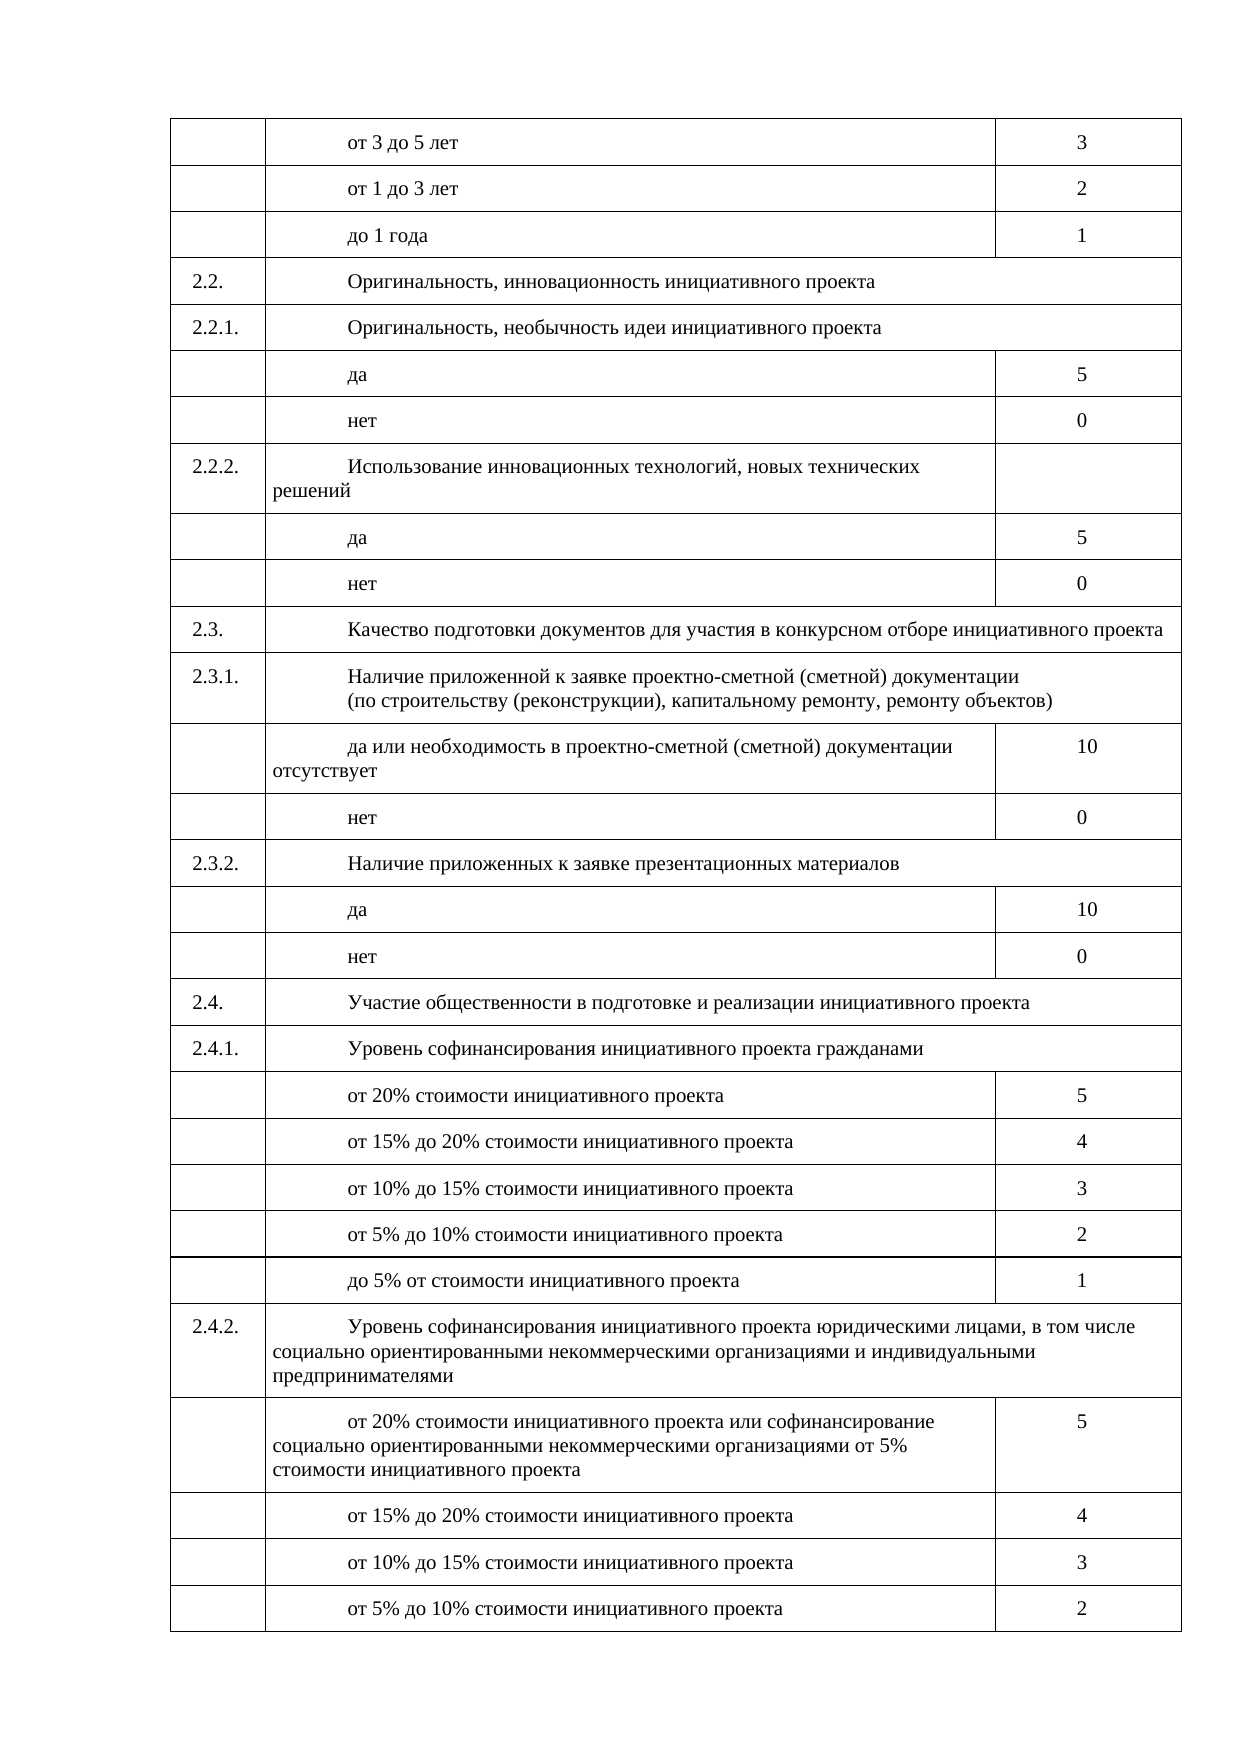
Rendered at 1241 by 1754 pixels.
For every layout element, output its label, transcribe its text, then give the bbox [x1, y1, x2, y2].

table_cell 4 [996, 1493, 1181, 1538]
table_cell [171, 1211, 265, 1256]
table_cell [171, 397, 265, 443]
table_cell Оригинальность, необычность идеи инициативного проекта [266, 305, 1181, 350]
table_cell 2.2. [171, 258, 265, 303]
table_cell 0 [996, 560, 1181, 606]
table_cell от 5% до 10% стоимости инициативного проекта [266, 1586, 995, 1631]
table_cell 2 [996, 166, 1181, 211]
table_cell нет [266, 933, 995, 978]
table_cell от 15% до 20% стоимости инициативного проекта [266, 1493, 995, 1538]
table_cell Оригинальность, инновационность инициативного проекта [266, 258, 1181, 303]
table_cell да [266, 514, 995, 559]
table_cell 3 [996, 1539, 1181, 1584]
table_cell [171, 724, 265, 793]
table_cell [171, 1072, 265, 1117]
table_cell 3 [996, 1165, 1181, 1210]
table_cell 0 [996, 794, 1181, 839]
table_cell 0 [996, 397, 1181, 443]
table_cell [171, 119, 265, 164]
table_cell 3 [996, 119, 1181, 164]
table_cell 4 [996, 1119, 1181, 1164]
table_cell да [266, 887, 995, 932]
table_cell 2.4.1. [171, 1026, 265, 1071]
table_cell до 5% от стоимости инициативного проекта [266, 1258, 995, 1303]
table_cell 2.4. [171, 979, 265, 1025]
table_cell Наличие приложенных к заявке презентационных материалов [266, 840, 1181, 886]
table_cell Использование инновационных технологий, новых технических решений [266, 444, 995, 513]
table_cell [171, 1493, 265, 1538]
table_cell 2.3.1. [171, 653, 265, 722]
table_cell от 5% до 10% стоимости инициативного проекта [266, 1211, 995, 1256]
table_cell Наличие приложенной к заявке проектно-сметной (сметной) документации (по строительству (реконструкции), капитальному ремонту, ремонту объектов) [266, 653, 1181, 722]
table_cell Уровень софинансирования инициативного проекта гражданами [266, 1026, 1181, 1071]
table_cell 2.2.2. [171, 444, 265, 513]
table_cell 10 [996, 887, 1181, 932]
table_cell [171, 1586, 265, 1631]
table_cell нет [266, 560, 995, 606]
table_cell до 1 года [266, 212, 995, 257]
table_cell [171, 1398, 265, 1492]
table_cell 2 [996, 1586, 1181, 1631]
table_cell от 15% до 20% стоимости инициативного проекта [266, 1119, 995, 1164]
table_cell [171, 212, 265, 257]
table_cell [171, 1119, 265, 1164]
table_cell Участие общественности в подготовке и реализации инициативного проекта [266, 979, 1181, 1025]
table_cell 2.2.1. [171, 305, 265, 350]
table_cell 5 [996, 1072, 1181, 1117]
table_cell Уровень софинансирования инициативного проекта юридическими лицами, в том числе социально ориентированными некоммерческими организациями и индивидуальными предпринимателями [266, 1304, 1181, 1397]
table_cell от 10% до 15% стоимости инициативного проекта [266, 1165, 995, 1210]
table_cell [171, 351, 265, 396]
table_cell [171, 1539, 265, 1584]
table_cell от 3 до 5 лет [266, 119, 995, 164]
table_cell да [266, 351, 995, 396]
table_cell 0 [996, 933, 1181, 978]
table_cell 1 [996, 1258, 1181, 1303]
table_cell от 10% до 15% стоимости инициативного проекта [266, 1539, 995, 1584]
table_cell 5 [996, 351, 1181, 396]
table_cell 2.4.2. [171, 1304, 265, 1397]
table_cell 1 [996, 212, 1181, 257]
table_cell [171, 514, 265, 559]
table_cell [171, 933, 265, 978]
table_cell нет [266, 397, 995, 443]
table_cell от 1 до 3 лет [266, 166, 995, 211]
table_cell 10 [996, 724, 1181, 793]
table_cell да или необходимость в проектно-сметной (сметной) документации отсутствует [266, 724, 995, 793]
table_cell 2.3.2. [171, 840, 265, 886]
table_cell 2.3. [171, 607, 265, 652]
table_cell [996, 444, 1181, 513]
table_cell от 20% стоимости инициативного проекта [266, 1072, 995, 1117]
table_cell 2 [996, 1211, 1181, 1256]
table_cell [171, 794, 265, 839]
table_cell [171, 887, 265, 932]
table_cell [171, 166, 265, 211]
table_cell [171, 1258, 265, 1303]
table_cell нет [266, 794, 995, 839]
table_cell Качество подготовки документов для участия в конкурсном отборе инициативного проекта [266, 607, 1181, 652]
table_cell 5 [996, 514, 1181, 559]
table_cell 5 [996, 1398, 1181, 1492]
table_cell [171, 1165, 265, 1210]
table_cell [171, 560, 265, 606]
table_cell от 20% стоимости инициативного проекта или софинансирование социально ориентированными некоммерческими организациями от 5% стоимости инициативного проекта [266, 1398, 995, 1492]
